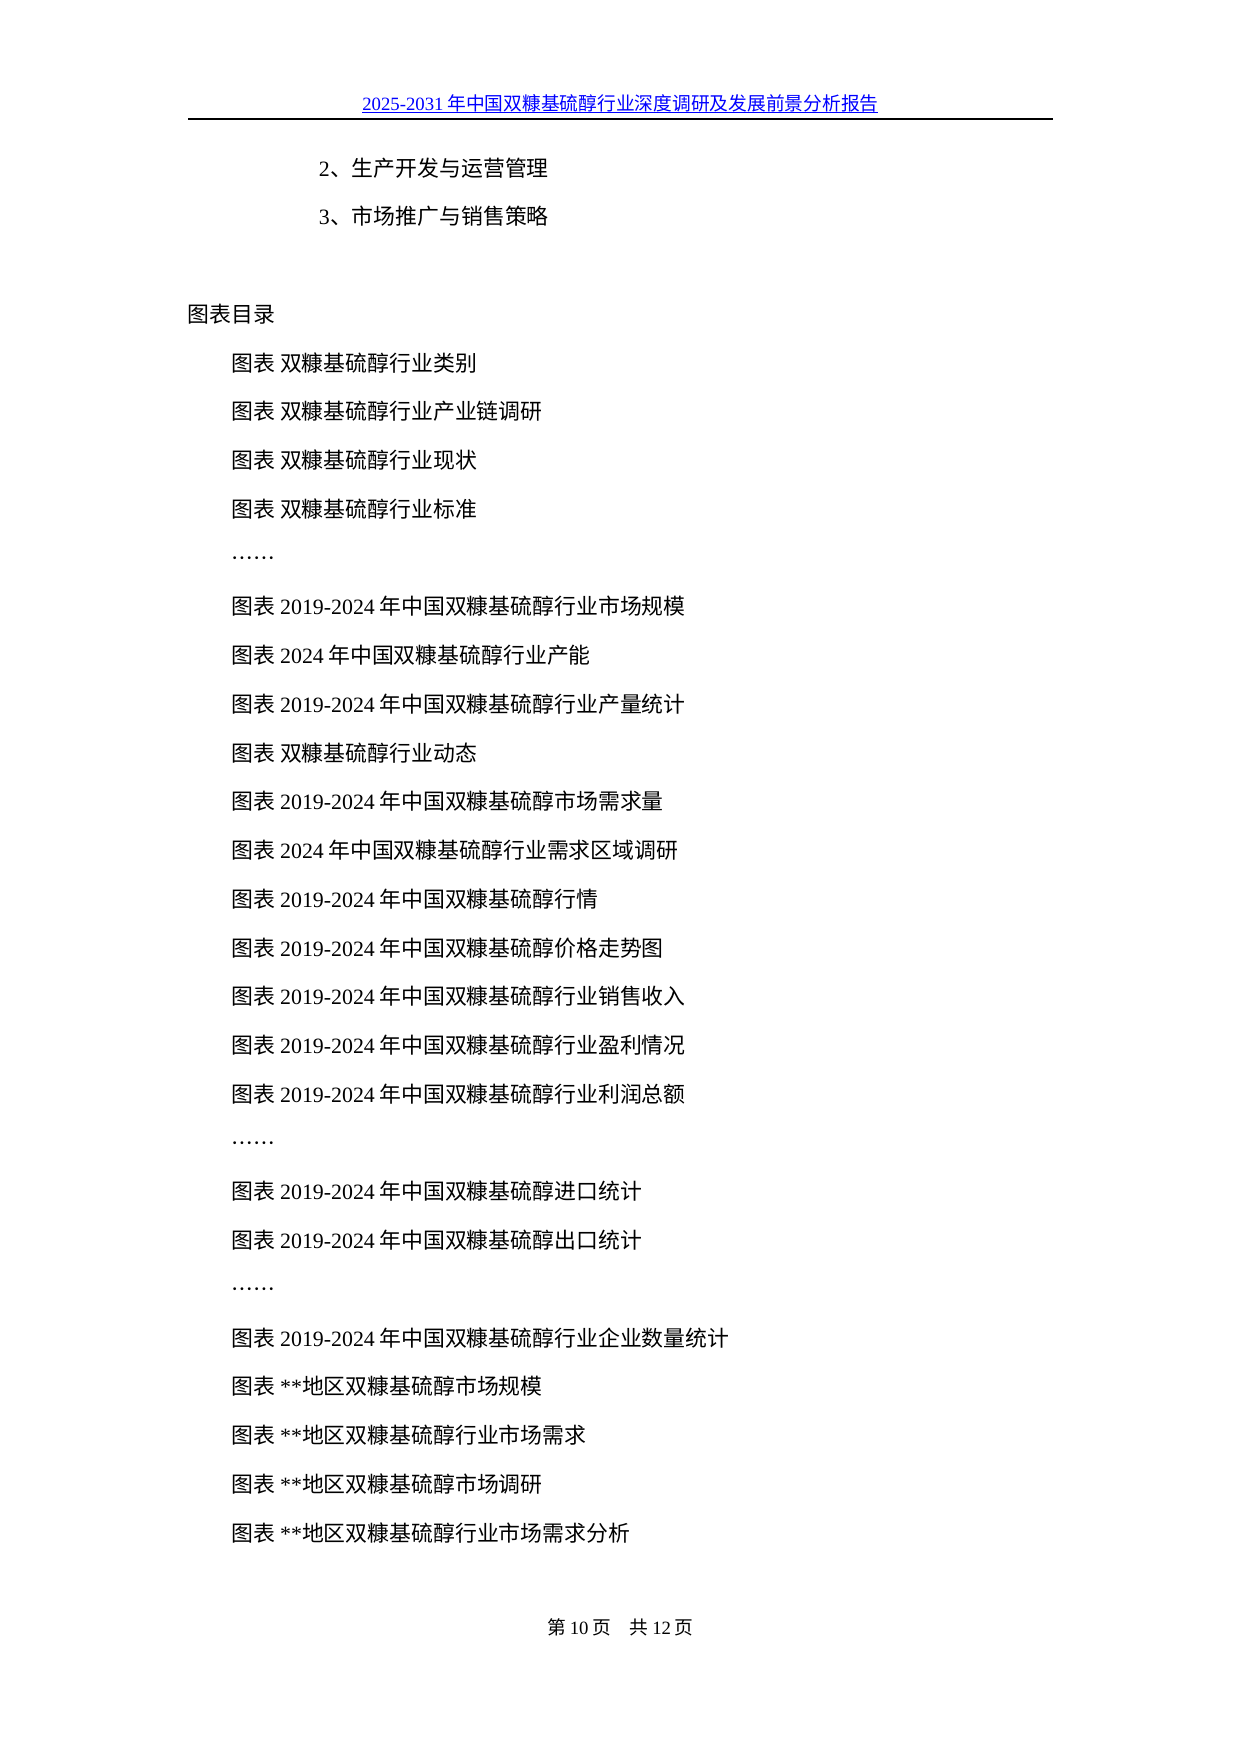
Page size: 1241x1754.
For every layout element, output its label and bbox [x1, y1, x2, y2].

text [187, 150, 1053, 1548]
